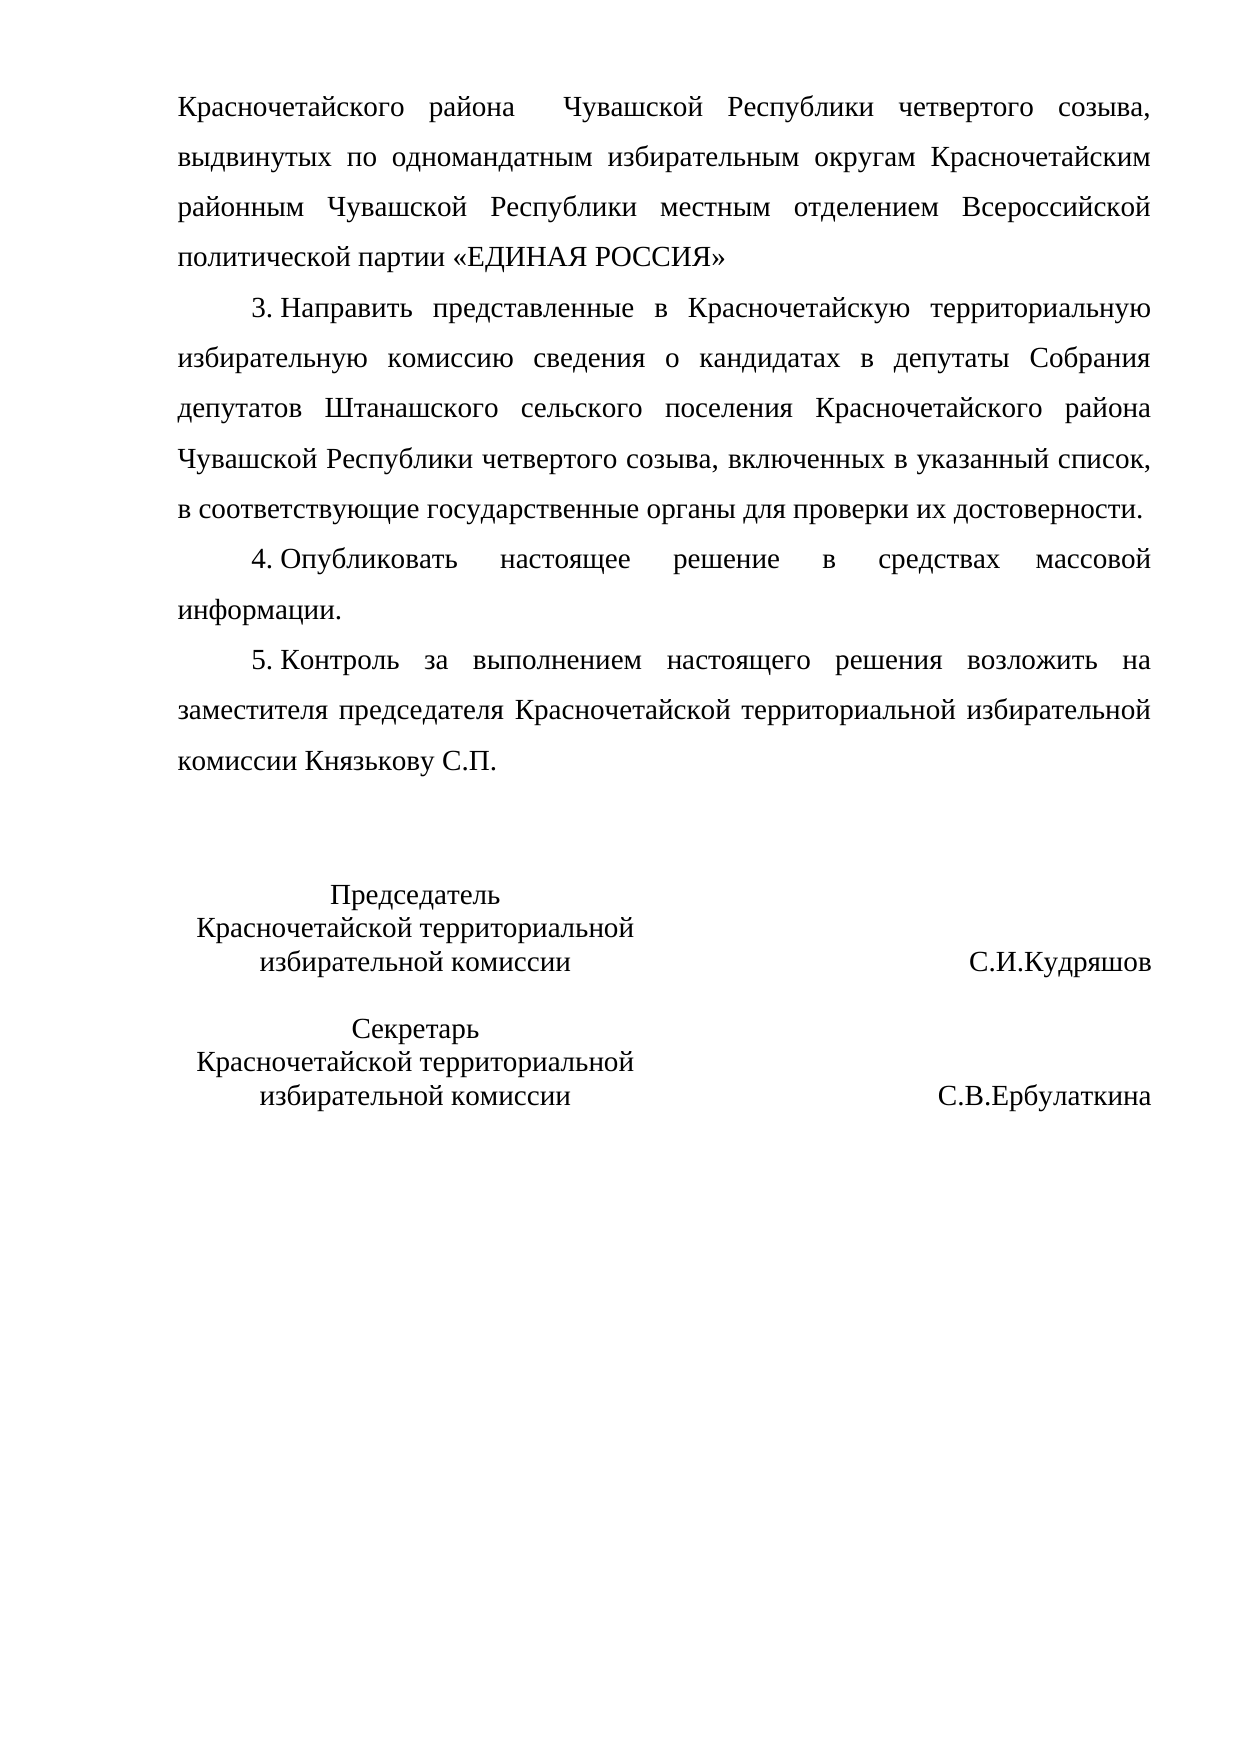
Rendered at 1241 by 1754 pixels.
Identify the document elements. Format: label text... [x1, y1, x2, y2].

text 5. Контроль за выполнением настоящего решения возложить на заместителя председателя Красночетайской территориальной избирательной комиссии Князькову С.П. [177, 642, 1152, 776]
table_header С.И.Кудряшов [664, 877, 1163, 977]
table_cell С.В.Ербулаткина [664, 978, 1163, 1112]
text 4. Опубликовать настоящее решение в средствах массовой информации. [177, 541, 1152, 625]
table_cell Секретарь Красночетайской территориальной избирательной комиссии [166, 978, 664, 1112]
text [177, 89, 1152, 273]
text 3. Направить представленные в Красночетайскую территориальную избирательную комиссию сведения о кандидатах в депутаты Собрания депутатов Штанашского сельского поселения Красночетайского района Чувашской Республики четвертого созыва, включенных в указанный список, в соответствующие государственные органы для проверки их достоверности. [177, 290, 1152, 525]
table_header Председатель Красночетайской территориальной избирательной комиссии [166, 877, 664, 977]
